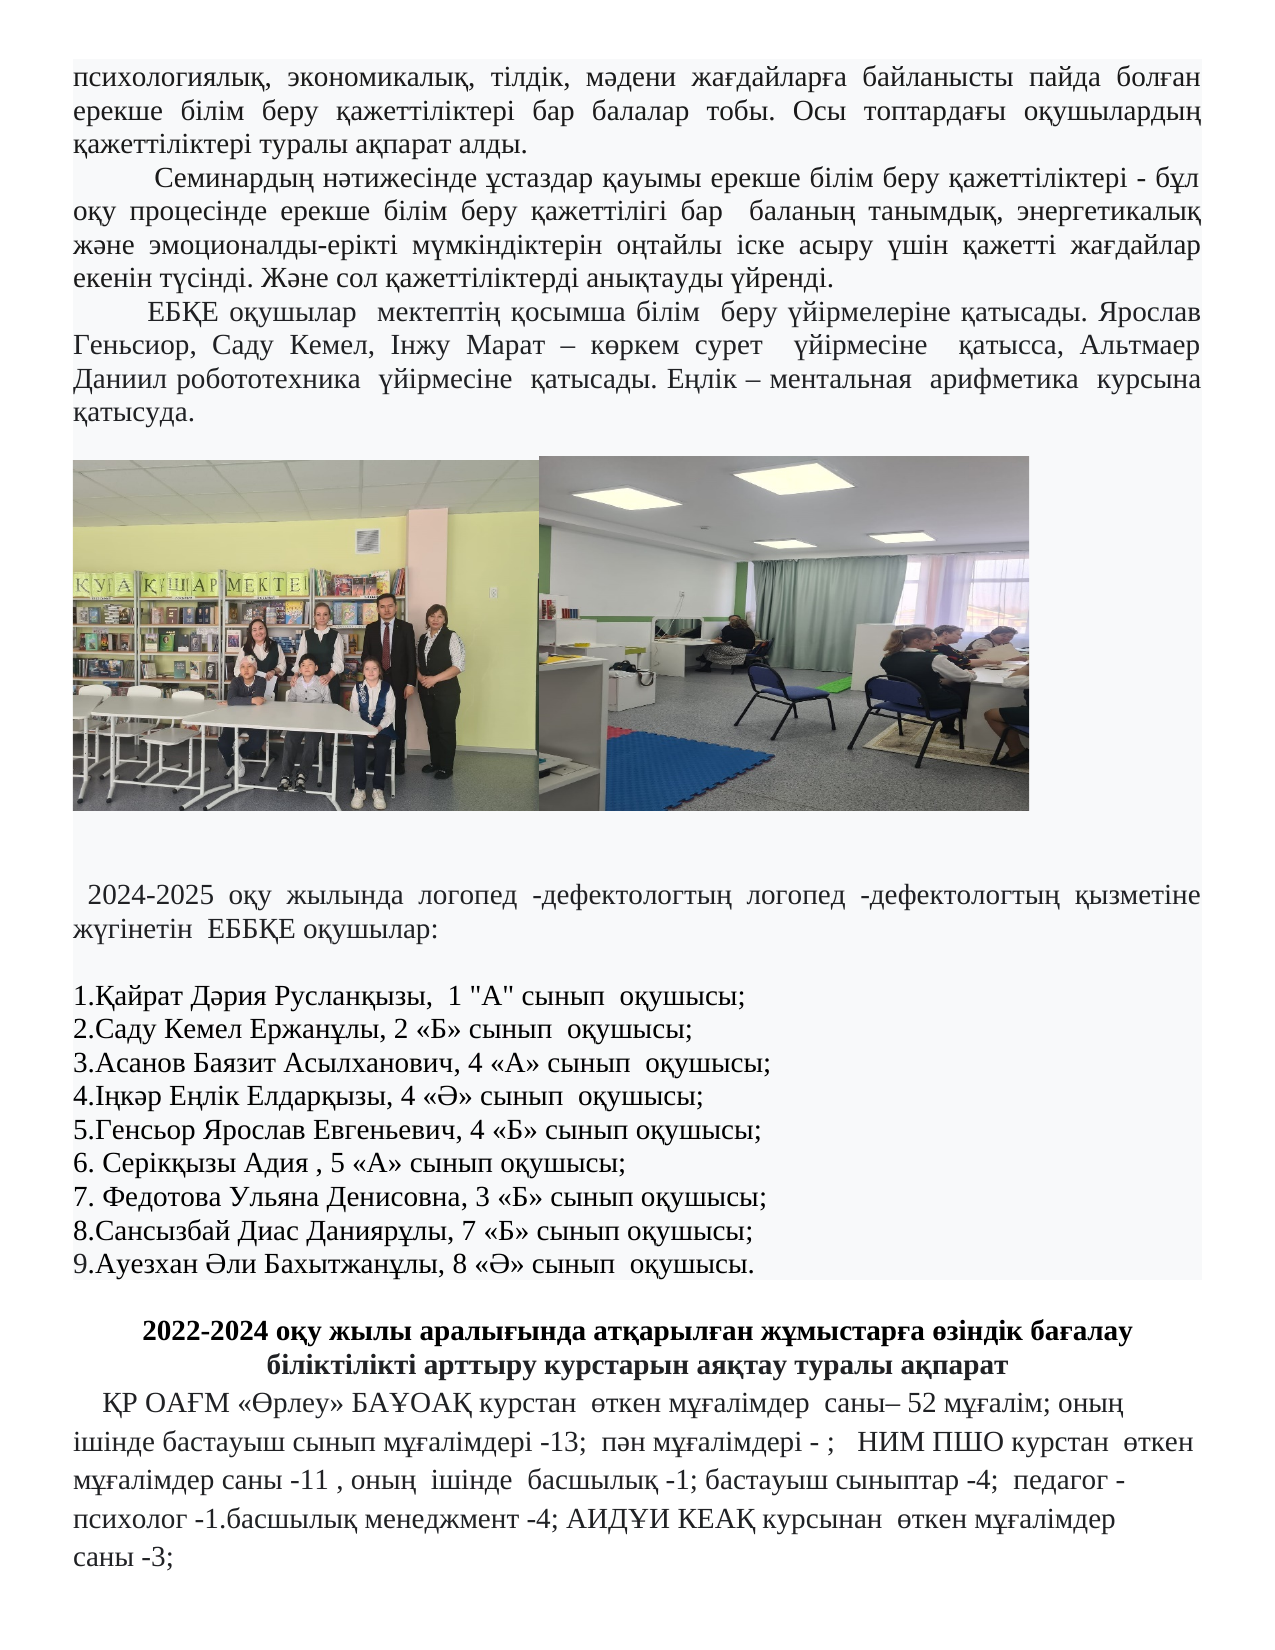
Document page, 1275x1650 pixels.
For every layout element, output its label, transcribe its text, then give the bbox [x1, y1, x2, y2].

text 2022-2024 оқу жылы аралығында атқарылған жұмыстарға өзіндік бағалау [73, 1313, 1202, 1347]
text 7. Федотова Ульяна Денисовна, 3 «Б» сынып оқушысы; [73, 1179, 1202, 1213]
text психологиялық, экономикалық, тілдік, мәдени жағдайларға байланысты пайда болған ерекше білім беру қажеттіліктері бар балалар тобы. Осы топтардағы оқушылардың қажеттіліктері туралы ақпарат алды. [73, 59, 1202, 160]
text ЕБҚЕ оқушылар мектептің қосымша білім беру үйірмелеріне қатысады. Ярослав Геньсиор, Саду Кемел, Інжу Марат – көркем сурет үйірмесіне қатысса, Альтмаер Даниил робототехника үйірмесіне қатысады. Еңлік – ментальная арифметика курсына қатысуда. [73, 294, 1202, 428]
text 2024-2025 оқу жылында логопед -дефектологтың логопед -дефектологтың қызметіне жүгінетін ЕББҚЕ оқушылар: [73, 877, 1202, 944]
text 9.Ауезхан Әли Бахытжанұлы, 8 «Ә» сынып оқушысы. [73, 1246, 1202, 1280]
text Семинардың нәтижесінде ұстаздар қауымы ерекше білім беру қажеттіліктері - бұл оқу процесінде ерекше білім беру қажеттілігі бар баланың танымдық, энергетикалық және эмоционалды-ерікті мүмкіндіктерін оңтайлы іске асыру үшін қажетті жағдайлар екенін түсінді. Және сол қажеттіліктерді анықтауды үйренді. [73, 160, 1202, 294]
text 5.Генсьор Ярослав Евгеньевич, 4 «Б» сынып оқушысы; [73, 1112, 1202, 1146]
text 8.Сансызбай Диас Даниярұлы, 7 «Б» сынып оқушысы; [73, 1213, 1202, 1246]
text 1.Қайрат Дәрия Русланқызы, 1 "А" сынып оқушысы; [73, 978, 1202, 1011]
text саны -3; [73, 1539, 1202, 1573]
picture [72, 456, 1030, 811]
text 6. Серікқызы Адия , 5 «А» сынып оқушысы; [73, 1146, 1202, 1179]
text ҚР ОАҒМ «Өрлеу» БАҰОАҚ курстан өткен мұғалімдер саны– 52 мұғалім; оның ішінде бастауыш сынып мұғалімдері -13; пән мұғалімдері - ; НИМ ПШО курстан өткен мұғалімдер саны -11 , оның ішінде басшылық -1; бастауыш сыныптар -4; педагог -психолог -1.басшылық менеджмент -4; АИДҰИ КЕАҚ курсынан өткен мұғалімдер [73, 1385, 1202, 1534]
text 3.Асанов Баязит Асылханович, 4 «А» сынып оқушысы; [73, 1045, 1202, 1078]
text 2.Саду Кемел Ержанұлы, 2 «Б» сынып оқушысы; [73, 1011, 1202, 1045]
text 4.Іңкәр Еңлік Елдарқызы, 4 «Ә» сынып оқушысы; [73, 1078, 1202, 1112]
text біліктілікті арттыру курстарын аяқтау туралы ақпарат [73, 1347, 1202, 1380]
